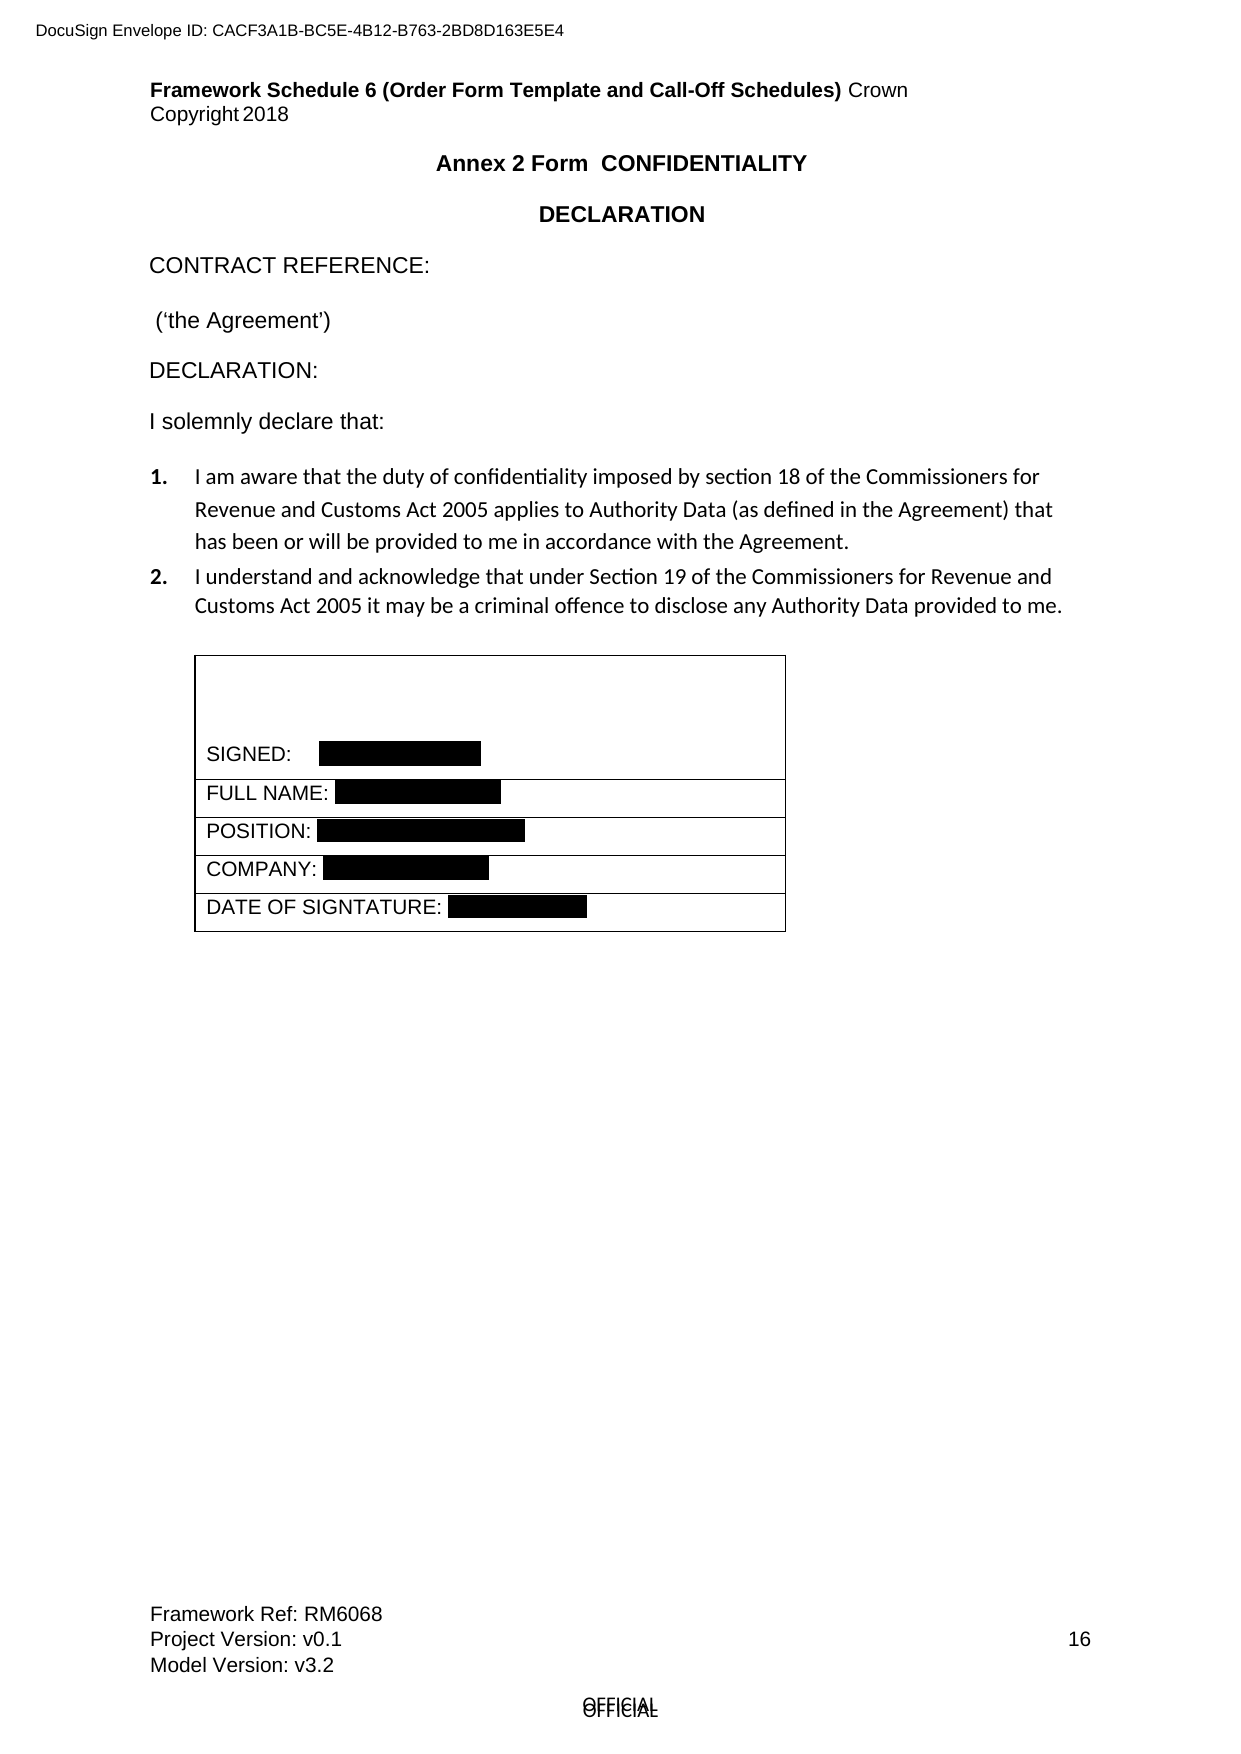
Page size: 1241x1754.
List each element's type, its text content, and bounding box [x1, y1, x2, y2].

table_header SIGNED: XXXXXXXXXXXXXXX [196, 656, 785, 779]
table_cell COMPANY: XXXXXXXXXXXX [196, 856, 785, 893]
text DECLARATION: [148, 357, 1091, 384]
text (‘the Agreement’) [148, 307, 1091, 333]
table_cell DATE OF SIGNTATURE: XXXXXXXXXX [196, 894, 785, 931]
list I am aware that the duty of confidentiality imposed by section 18 of the Commissioners for Revenue and Customs Act 2005 applies to Authority Data (as defined in the Agreement) that has been or will be provided to me in accordance with the Agreement. [150, 462, 1091, 555]
text CONTRACT REFERENCE: [148, 252, 1091, 278]
subtitle Annex 2 Form CONFIDENTIALITY DECLARATION [431, 150, 812, 228]
list I understand and acknowledge that under Section 19 of the Commissioners for Revenue and Customs Act 2005 it may be a criminal offence to disclose any Authority Data provided to me. [150, 562, 1091, 619]
table_cell POSITION: XXXXXXXXXXXXXXX [196, 818, 785, 855]
text I solemnly declare that: [148, 408, 1091, 434]
table_cell FULL NAME: XXXXXXXXXXXX [196, 780, 785, 817]
